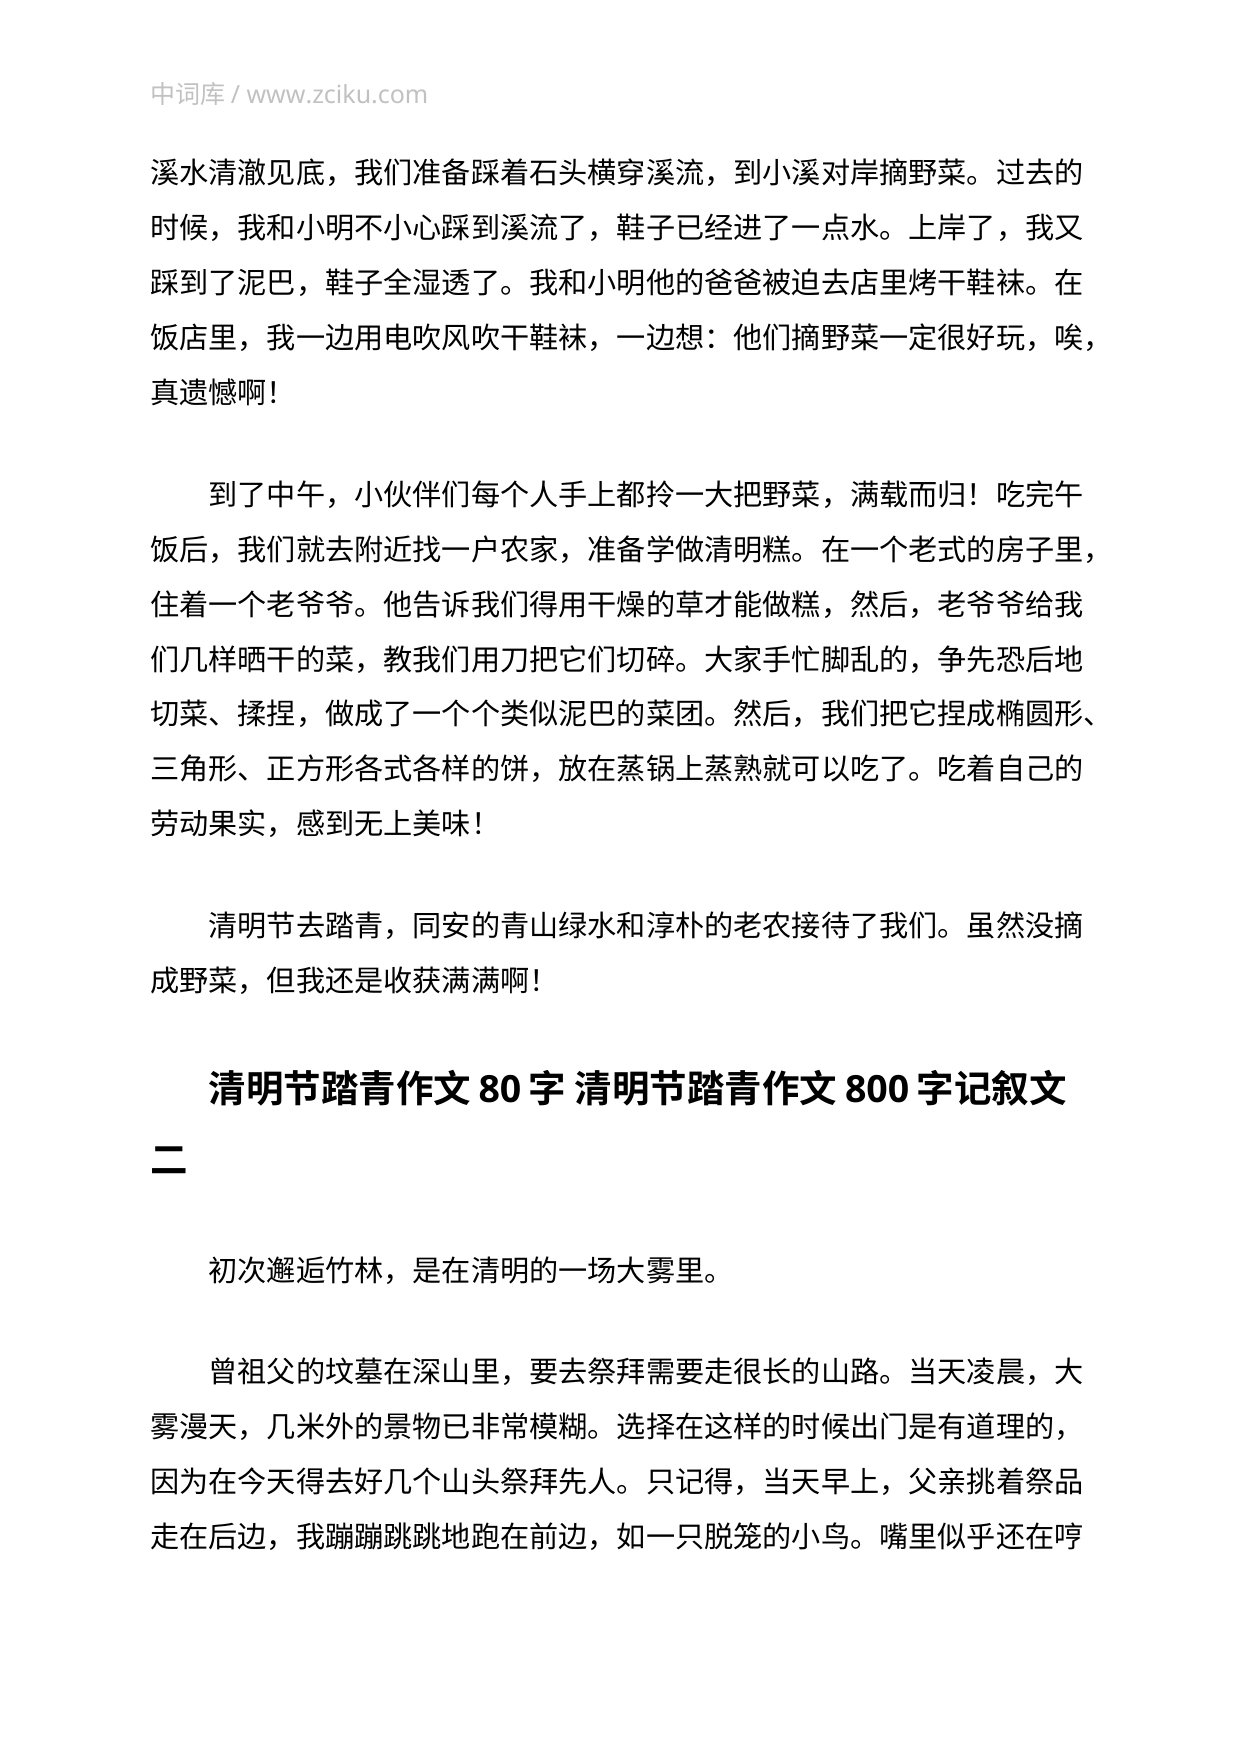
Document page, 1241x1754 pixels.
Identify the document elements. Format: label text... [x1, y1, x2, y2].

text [150, 1349, 1090, 1556]
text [150, 150, 1090, 412]
text 清明节踏青作文80字 清明节踏青作文800字记叙文二 [150, 1059, 1090, 1184]
text 到了中午，小伙伴们每个人手上都拎一大把野菜，满载而归！吃完午饭后，我们就去附近找一户农家，准备学做清明糕。在一个老式的房子里，住着一个老爷爷。他告诉我们得用干燥的草才能做糕，然后，老爷爷给我们几样晒干的菜，教我们用刀把它们切碎。大家手忙脚乱的，争先恐后地切菜、揉捏，做成了一个个类似泥巴的菜团。然后，我们把它捏成椭圆形、三角形、正方形各式各样的饼，放在蒸锅上蒸熟就可以吃了。吃着自己的劳动果实，感到无上美味！ [150, 471, 1090, 843]
text 清明节去踏青，同安的青山绿水和淳朴的老农接待了我们。虽然没摘成野菜，但我还是收获满满啊！ [150, 902, 1090, 1000]
text 初次邂逅竹林，是在清明的一场大雾里。 [150, 1247, 1090, 1289]
